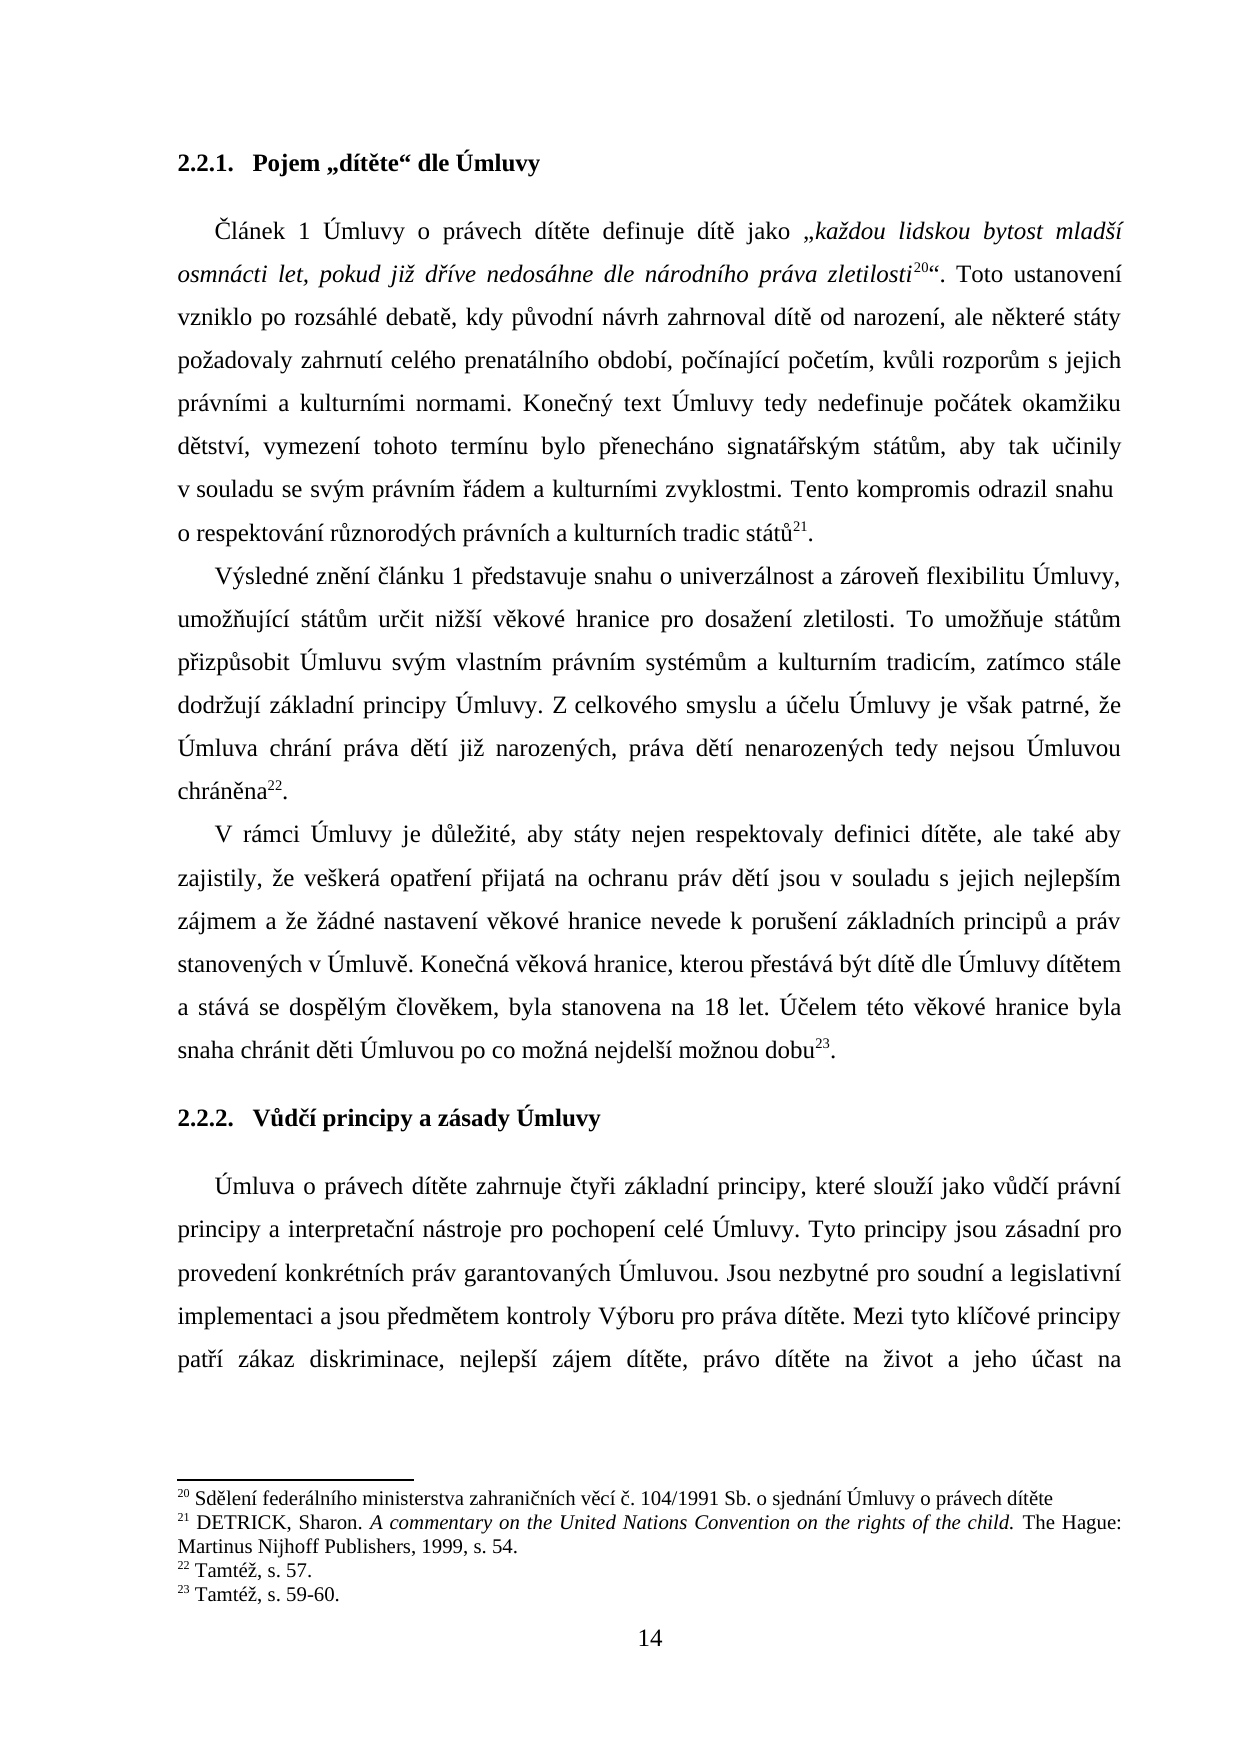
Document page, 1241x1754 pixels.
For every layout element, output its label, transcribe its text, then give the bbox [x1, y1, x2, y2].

subtitle Pojem „dítěte“ dle Úmluvy [177, 148, 1122, 176]
text Článek 1 Úmluvy o právech dítěte definuje dítě jako „každou lidskou bytost mladší osmnácti let, pokud již dříve nedosáhne dle národního práva zletilosti“. Toto ustanovení vzniklo po rozsáhlé debatě, kdy původní návrh zahrnoval dítě od narození, ale některé státy požadovaly zahrnutí celého prenatálního období, počínající početím, kvůli rozporům s jejich právními a kulturními normami. Konečný text Úmluvy tedy nedefinuje počátek okamžiku dětství, vymezení tohoto termínu bylo přenecháno signatářským státům, aby tak učinily v souladu se svým právním řádem a kulturními zvyklostmi. Tento kompromis odrazil snahu o respektování různorodých právních a kulturních tradic států. [177, 216, 1122, 546]
subtitle Vůdčí principy a zásady Úmluvy [177, 1103, 1122, 1132]
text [177, 1171, 1122, 1373]
text V rámci Úmluvy je důležité, aby státy nejen respektovaly definici dítěte, ale také aby zajistily, že veškerá opatření přijatá na ochranu práv dětí jsou v souladu s jejich nejlepším zájmem a že žádné nastavení věkové hranice nevede k porušení základních principů a práv stanovených v Úmluvě. Konečná věková hranice, kterou přestává být dítě dle Úmluvy dítětem a stává se dospělým člověkem, byla stanovena na 18 let. Účelem této věkové hranice byla snaha chránit děti Úmluvou po co možná nejdelší možnou dobu. [177, 819, 1122, 1064]
text Výsledné znění článku 1 představuje snahu o univerzálnost a zároveň flexibilitu Úmluvy, umožňující státům určit nižší věkové hranice pro dosažení zletilosti. To umožňuje státům přizpůsobit Úmluvu svým vlastním právním systémům a kulturním tradicím, zatímco stále dodržují základní principy Úmluvy. Z celkového smyslu a účelu Úmluvy je však patrné, že Úmluva chrání práva dětí již narozených, práva dětí nenarozených tedy nejsou Úmluvou chráněna. [177, 561, 1122, 805]
